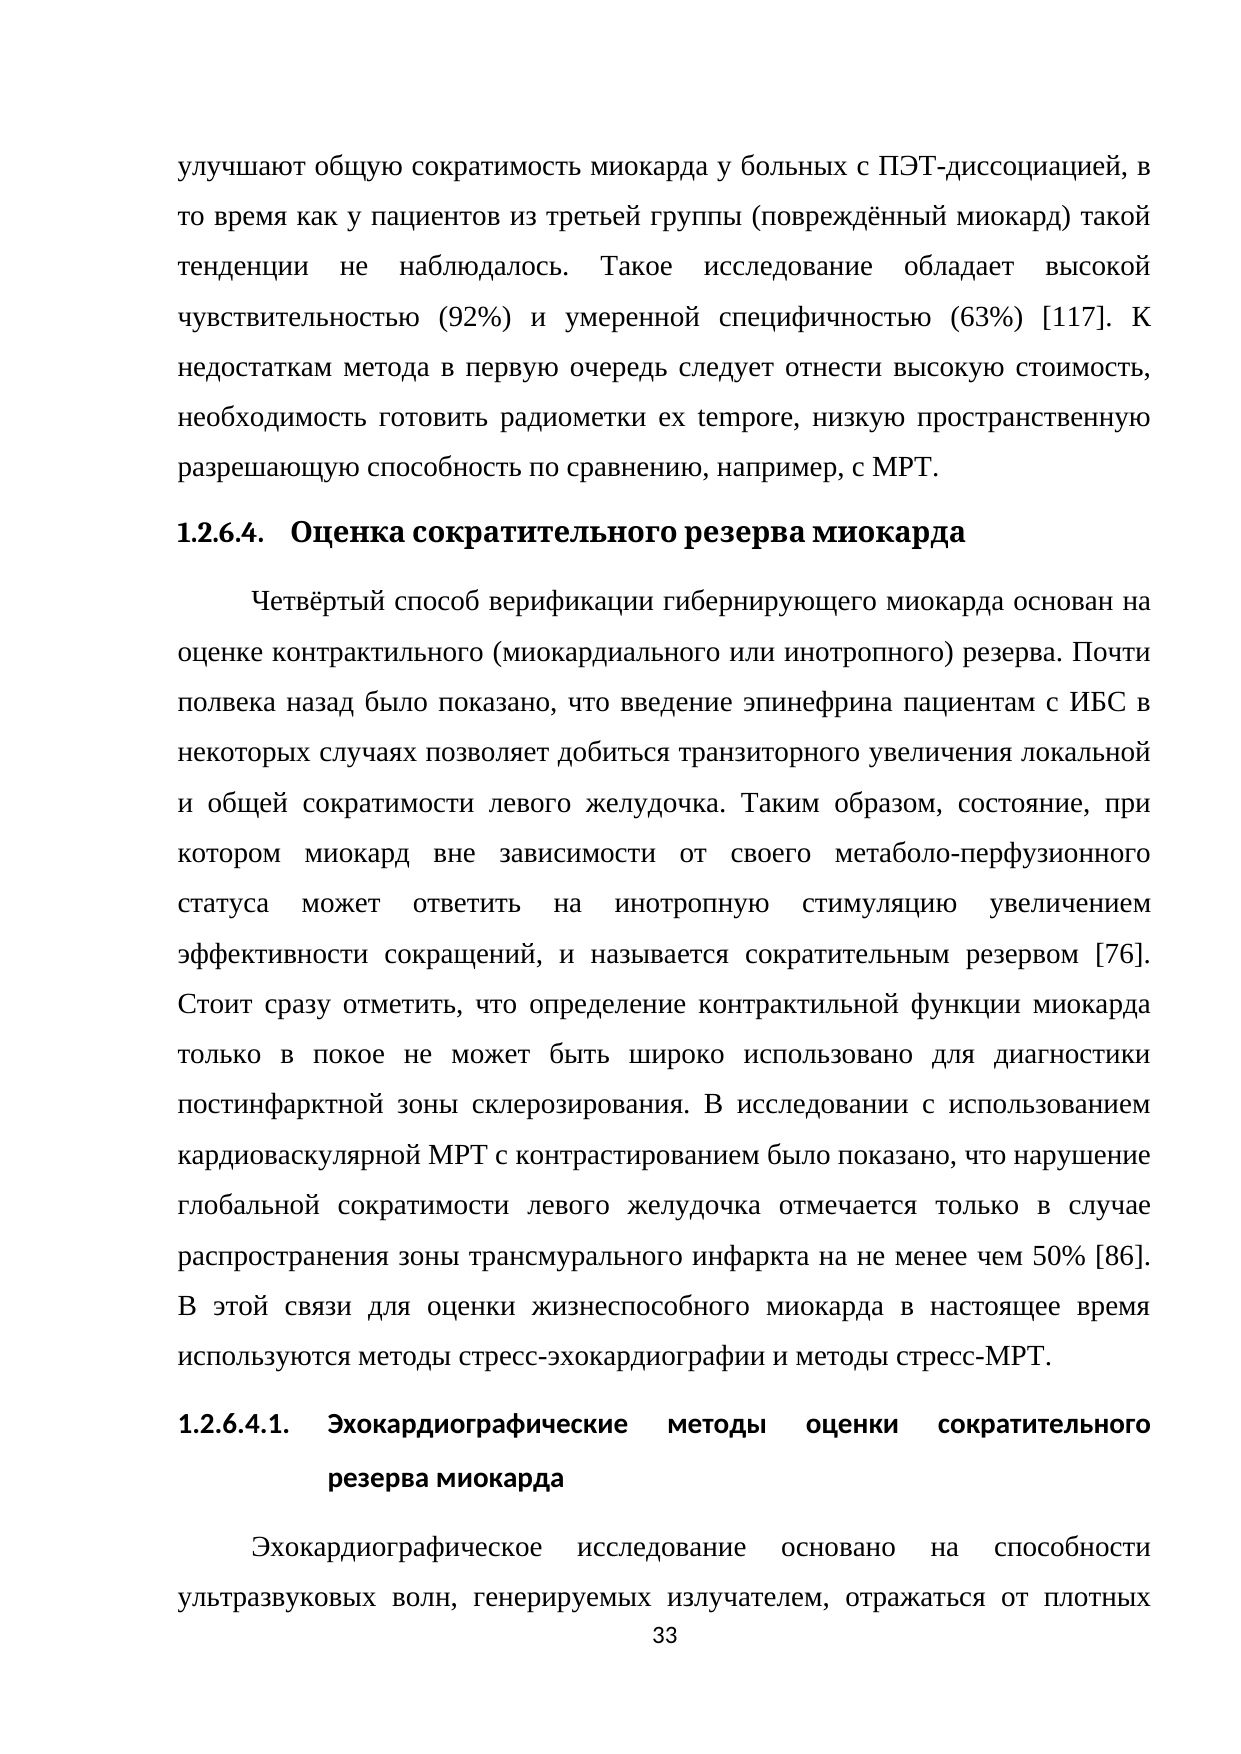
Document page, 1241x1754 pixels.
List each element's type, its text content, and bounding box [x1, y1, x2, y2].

subtitle Оценка сократительного резерва миокарда [177, 517, 1152, 550]
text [177, 1529, 1152, 1613]
subtitle Эхокардиографические методы оценки сократительного резерва миокарда [177, 1405, 1152, 1494]
text Четвёртый способ верификации гибернирующего миокарда основан на оценке контрактильного (миокардиального или инотропного) резерва. Почти полвека назад было показано, что введение эпинефрина пациентам с ИБС в некоторых случаях позволяет добиться транзиторного увеличения локальной и общей сократимости левого желудочка. Таким образом, состояние, при котором миокард вне зависимости от своего метаболо-перфузионного статуса может ответить на инотропную стимуляцию увеличением эффективности сокращений, и называется сократительным резервом [76]. Стоит сразу отметить, что определение контрактильной функции миокарда только в покое не может быть широко использовано для диагностики постинфарктной зоны склерозирования. В исследовании с использованием кардиоваскулярной МРТ с контрастированием было показано, что нарушение глобальной сократимости левого желудочка отмечается только в случае распространения зоны трансмурального инфаркта на не менее чем 50% [86]. В этой связи для оценки жизнеспособного миокарда в настоящее время используются методы стресс-эхокардиографии и методы стресс-МРТ. [177, 583, 1152, 1372]
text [177, 148, 1152, 483]
